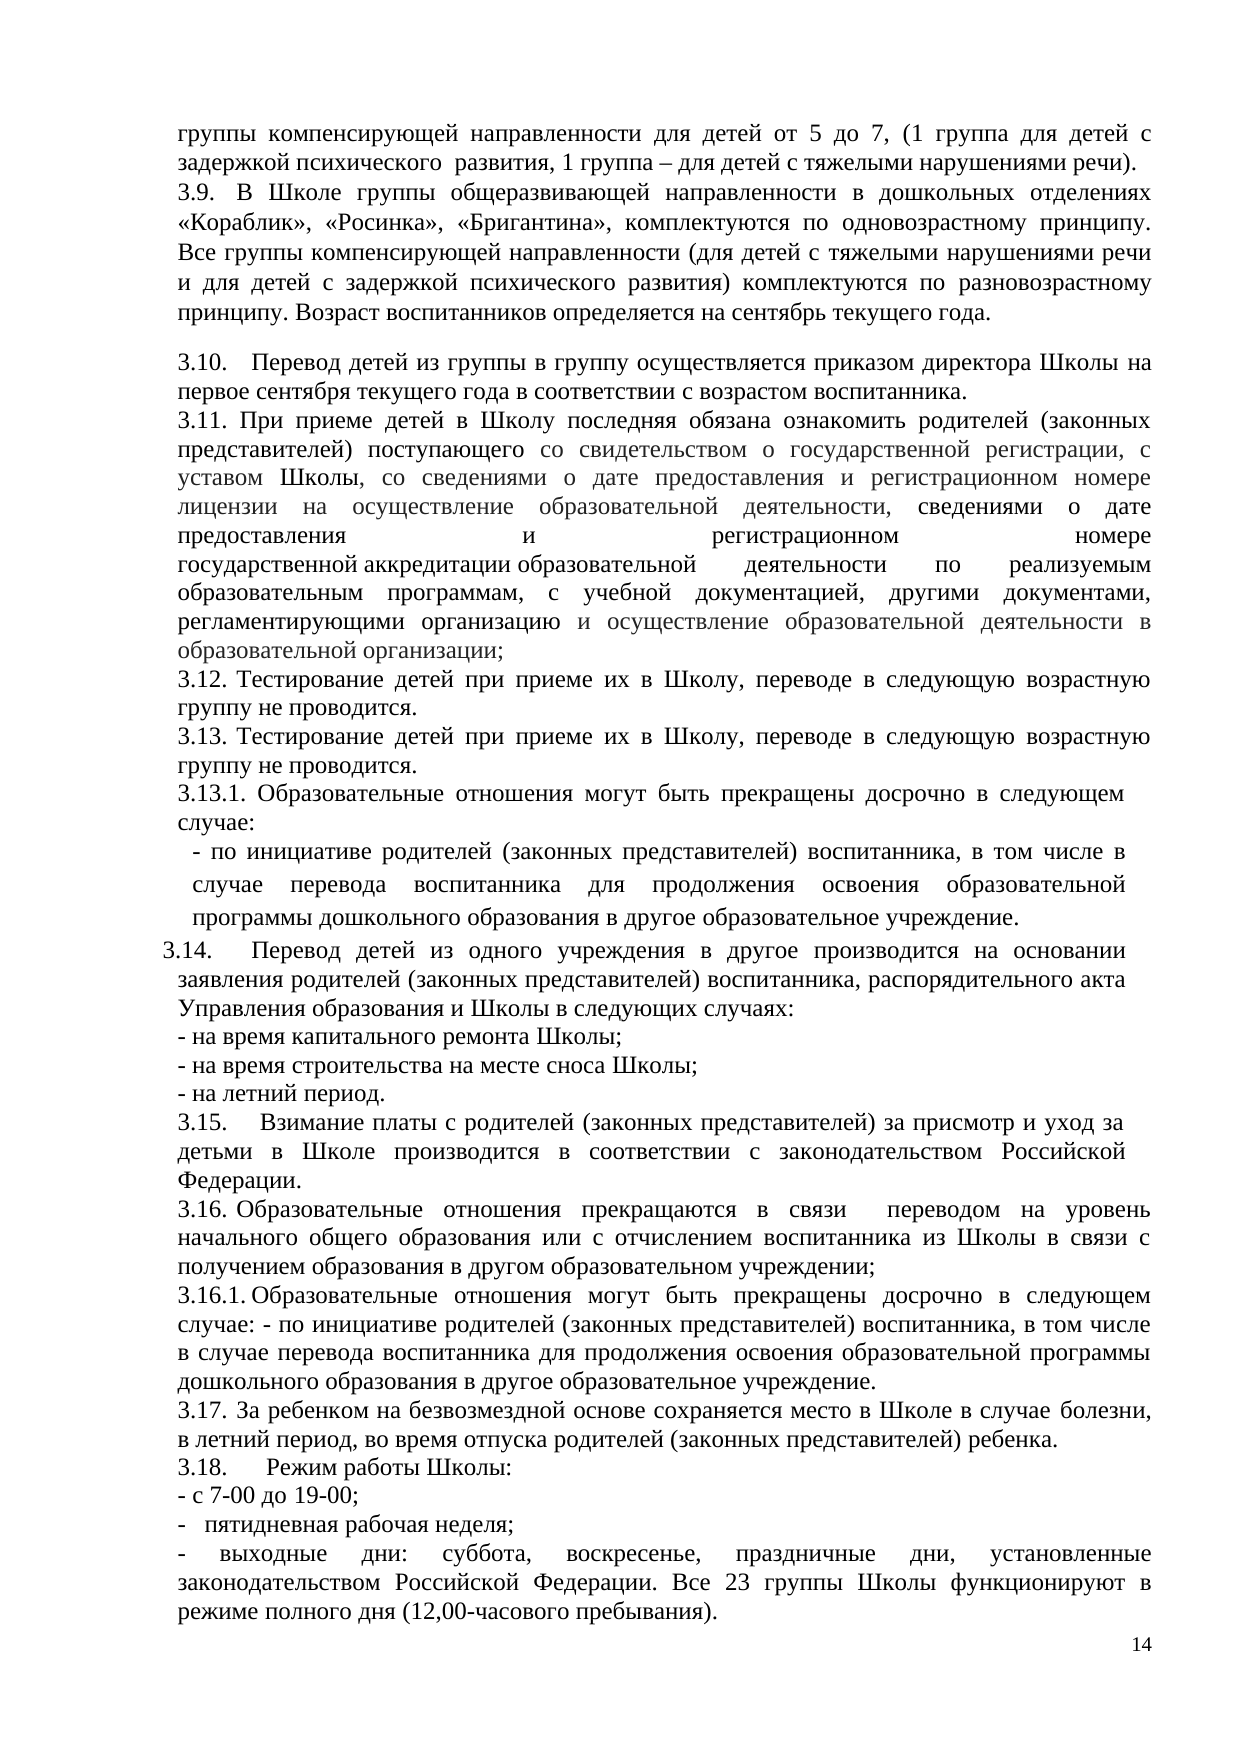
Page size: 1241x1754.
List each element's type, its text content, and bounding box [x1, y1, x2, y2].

text 3.17. За ребенком на безвозмездной основе сохраняется место в Школе в случае болезни, в летний период, во время отпуска родителей (законных представителей) ребенка. [177, 1395, 1152, 1452]
text - пятидневная рабочая неделя; [177, 1510, 1152, 1538]
list 3.10. Перевод детей из группы в группу осуществляется приказом директора Школы на первое сентября текущего года в соответствии с возрастом воспитанника. [177, 347, 1152, 405]
text 3.16. Образовательные отношения прекращаются в связи переводом на уровень начального общего образования или с отчислением воспитанника из Школы в связи с получением образования в другом образовательном учреждении; [177, 1194, 1152, 1280]
text 3.11. При приеме детей в Школу последняя обязана ознакомить родителей (законных представителей) поступающего со свидетельством о государственной регистрации, с уставом Школы, со сведениями о дате предоставления и регистрационном номере лицензии на осуществление образовательной деятельности, сведениями о дате предоставления и регистрационном номере государственной аккредитации образовательной деятельности по реализуемым образовательным программам, с учебной документацией, другими документами, регламентирующими организацию и осуществление образовательной деятельности в образовательной организации; [177, 405, 1152, 491]
text 3.18. Режим работы Школы: [177, 1452, 1152, 1481]
list Перевод детей из одного учреждения в другое производится на основании заявления родителей (законных представителей) воспитанника, распорядительного акта Управления образования и Школы в следующих случаях: [162, 935, 1126, 1021]
text - на время капитального ремонта Школы; [177, 1021, 1152, 1050]
text - с 7-00 до 19-00; [177, 1481, 1152, 1510]
text 3.11. При приеме детей в Школу последняя обязана ознакомить родителей (законных представителей) поступающего со свидетельством о государственной регистрации, с уставом Школы, со сведениями о дате предоставления и регистрационном номере лицензии на осуществление образовательной деятельности, сведениями о дате предоставления и регистрационном номере государственной аккредитации образовательной деятельности по реализуемым образовательным программам, с учебной документацией, другими документами, регламентирующими организацию и осуществление образовательной деятельности в образовательной организации; [177, 491, 1152, 664]
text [177, 118, 1152, 176]
text - по инициативе родителей (законных представителей) воспитанника, в том числе в случае перевода воспитанника для продолжения освоения образовательной программы дошкольного образования в другое образовательное учреждение. [192, 836, 1126, 931]
text - выходные дни: суббота, воскресенье, праздничные дни, установленные законодательством Российской Федерации. Все 23 группы Школы функционируют в режиме полного дня (12,00-часового пребывания). [177, 1538, 1152, 1624]
text - на время строительства на месте сноса Школы; [177, 1050, 1152, 1079]
text 3.12. Тестирование детей при приеме их в Школу, переводе в следующую возрастную группу не проводится. [177, 664, 1152, 721]
text 3.16.1. Образовательные отношения могут быть прекращены досрочно в следующем случае: - по инициативе родителей (законных представителей) воспитанника, в том числе в случае перевода воспитанника для продолжения освоения образовательной программы дошкольного образования в другое образовательное учреждение. [177, 1280, 1152, 1395]
text 3.9. В Школе группы общеразвивающей направленности в дошкольных отделениях «Кораблик», «Росинка», «Бригантина», комплектуются по одновозрастному принципу. Все группы компенсирующей направленности (для детей с тяжелыми нарушениями речи и для детей с задержкой психического развития) комплектуются по разновозрастному принципу. Возраст воспитанников определяется на сентябрь текущего года. [177, 177, 1152, 327]
text 3.13. Тестирование детей при приеме их в Школу, переводе в следующую возрастную группу не проводится. [177, 721, 1152, 779]
list 3.13.1. Образовательные отношения могут быть прекращены досрочно в следующем случае: [177, 779, 1125, 836]
text - на летний период. [177, 1079, 1152, 1107]
list 3.15. Взимание платы с родителей (законных представителей) за присмотр и уход за детьми в Школе производится в соответствии с законодательством Российской Федерации. [177, 1107, 1126, 1194]
